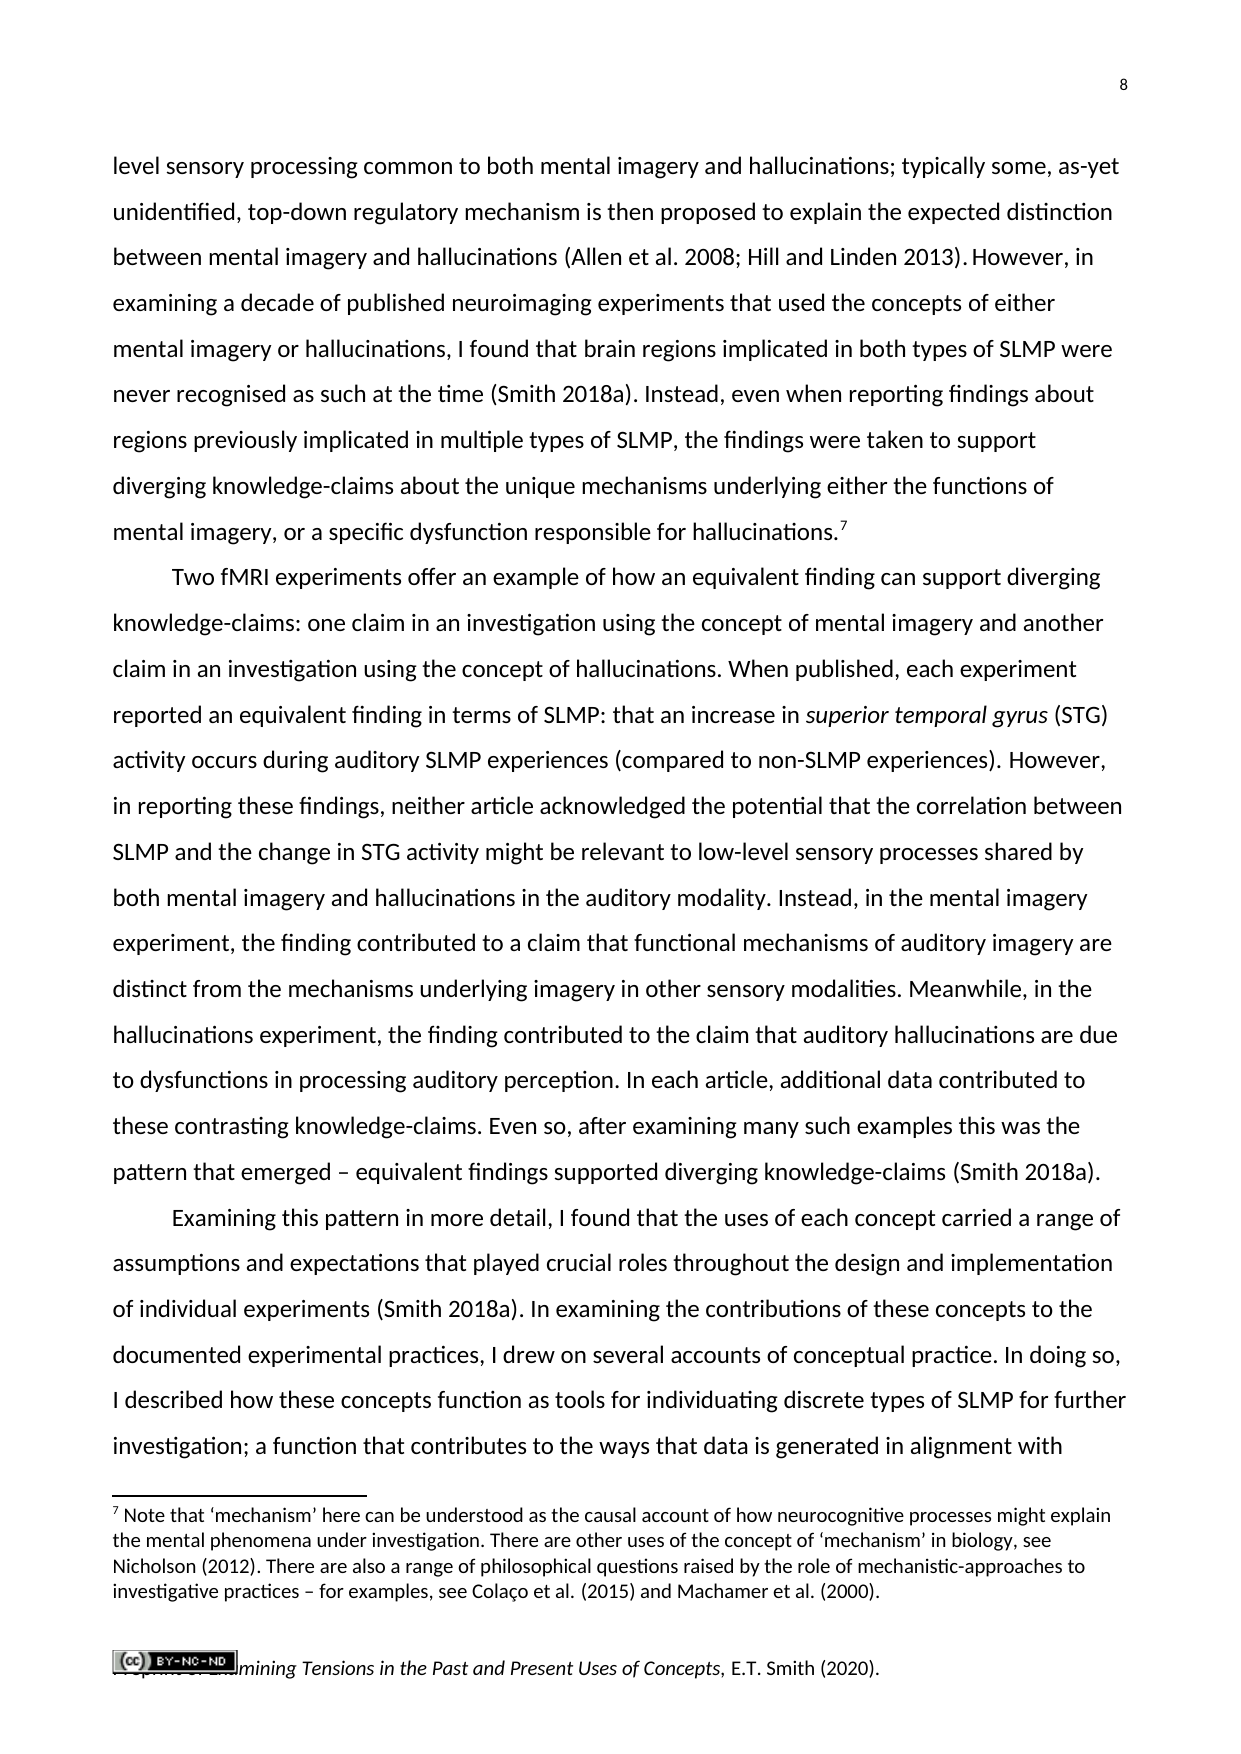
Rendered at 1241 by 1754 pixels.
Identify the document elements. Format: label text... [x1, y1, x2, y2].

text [112, 150, 1128, 546]
picture [112, 1650, 238, 1674]
text Two fMRI experiments offer an example of how an equivalent finding can support diverging knowledge-claims: one claim in an investigation using the concept of mental imagery and another claim in an investigation using the concept of hallucinations. When published, each experiment reported an equivalent finding in terms of SLMP: that an increase in superior temporal gyrus (STG) activity occurs during auditory SLMP experiences (compared to non-SLMP experiences). However, in reporting these findings, neither article acknowledged the potential that the correlation between SLMP and the change in STG activity might be relevant to low-level sensory processes shared by both mental imagery and hallucinations in the auditory modality. Instead, in the mental imagery experiment, the finding contributed to a claim that functional mechanisms of auditory imagery are distinct from the mechanisms underlying imagery in other sensory modalities. Meanwhile, in the hallucinations experiment, the finding contributed to the claim that auditory hallucinations are due to dysfunctions in processing auditory perception. In each article, additional data contributed to these contrasting knowledge-claims. Even so, after examining many such examples this was the pattern that emerged – equivalent findings supported diverging knowledge-claims (Smith 2018a). [112, 562, 1128, 1187]
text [112, 1202, 1128, 1461]
